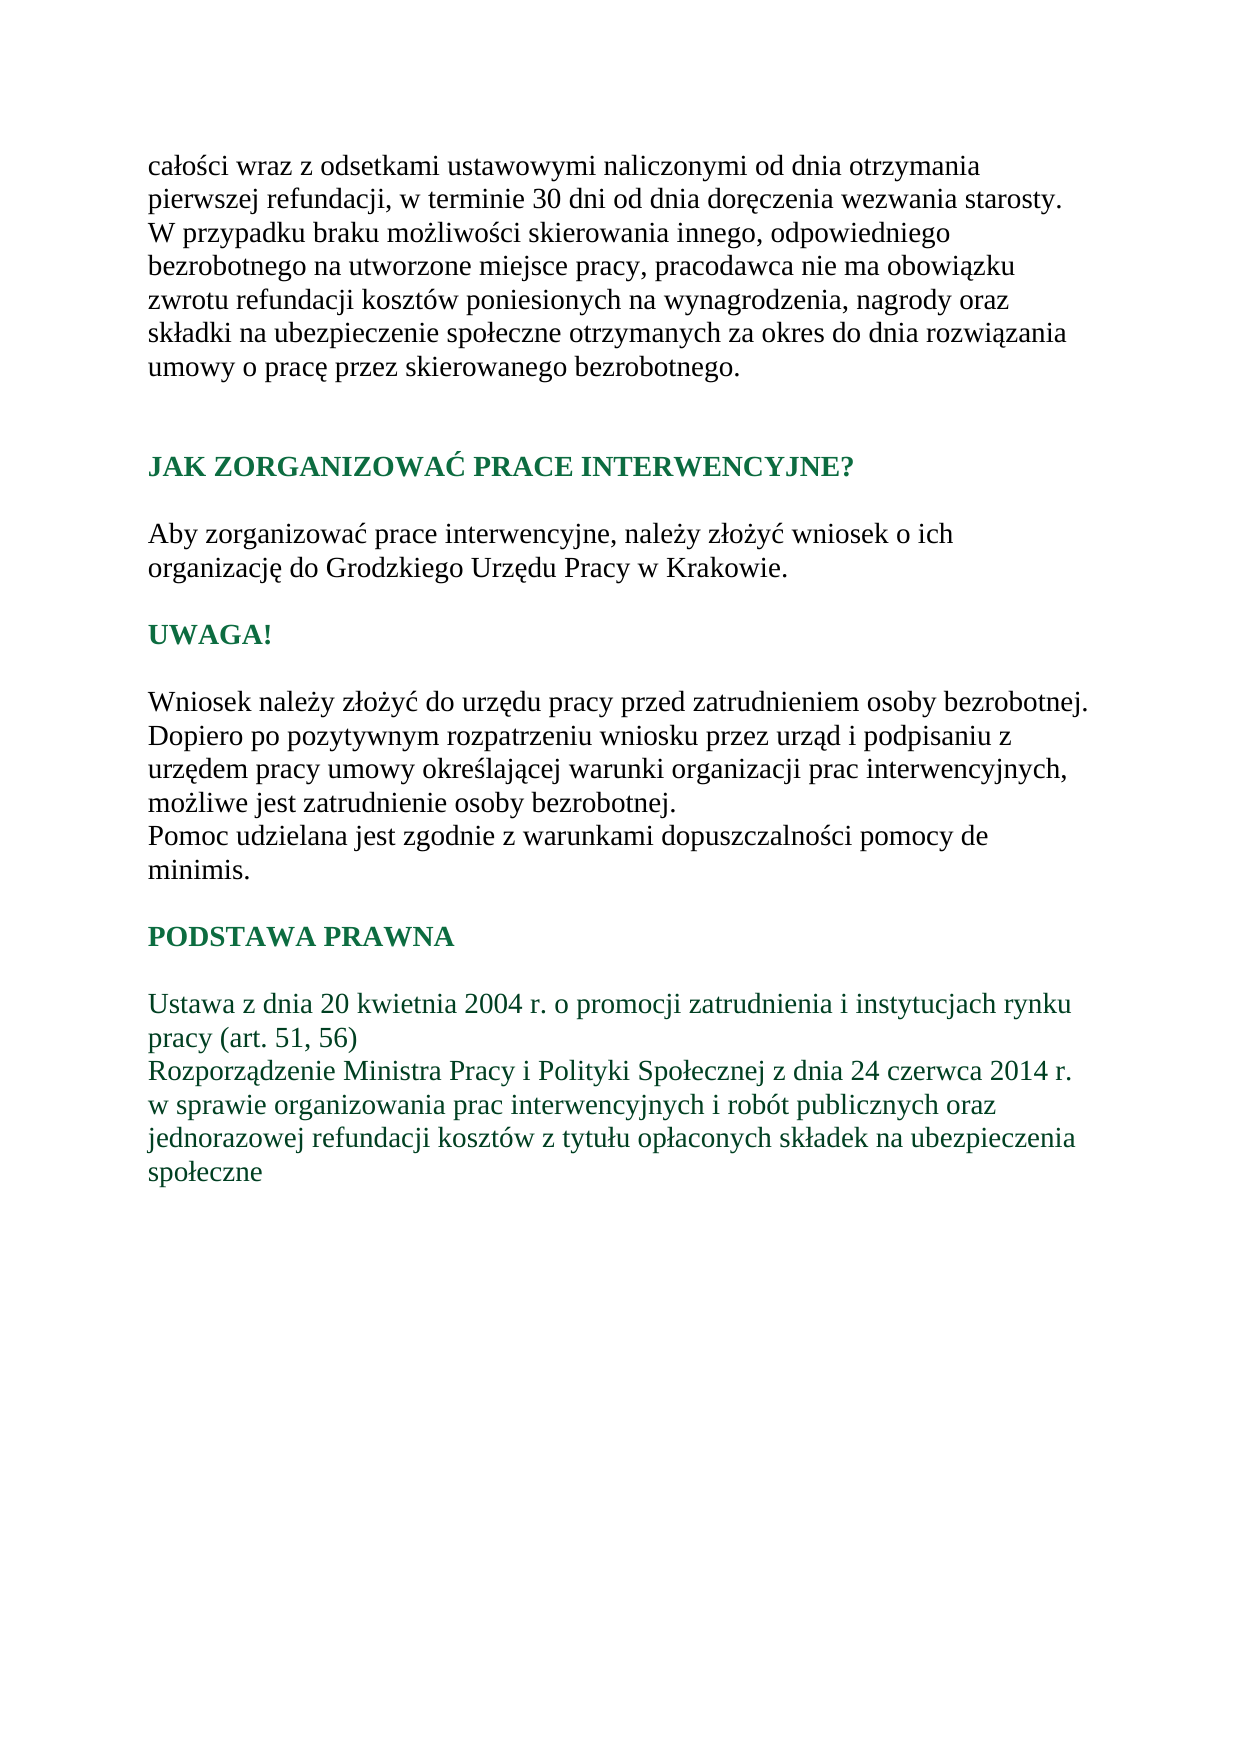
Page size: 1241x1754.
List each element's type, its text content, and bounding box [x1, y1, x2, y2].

text PODSTAWA PRAWNA [148, 919, 1093, 953]
text Ustawa z dnia 20 kwietnia 2004 r. o promocji zatrudnienia i instytucjach rynku pracy (art. 51, 56) Rozporządzenie Ministra Pracy i Polityki Społecznej z dnia 24 czerwca 2014 r. w sprawie organizowania prac interwencyjnych i robót publicznych oraz jednorazowej refundacji kosztów z tytułu opłaconych składek na ubezpieczenia społeczne [148, 986, 1093, 1187]
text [148, 148, 1093, 215]
text Aby zorganizować prace interwencyjne, należy złożyć wniosek o ich organizację do Grodzkiego Urzędu Pracy w Krakowie. [148, 517, 1093, 584]
text UWAGA! [148, 617, 1093, 651]
text W przypadku braku możliwości skierowania innego, odpowiedniego bezrobotnego na utworzone miejsce pracy, pracodawca nie ma obowiązku zwrotu refundacji kosztów poniesionych na wynagrodzenia, nagrody oraz składki na ubezpieczenie społeczne otrzymanych za okres do dnia rozwiązania umowy o pracę przez skierowanego bezrobotnego. [148, 215, 1093, 382]
text JAK ZORGANIZOWAĆ PRACE INTERWENCYJNE? [148, 449, 1093, 483]
text Wniosek należy złożyć do urzędu pracy przed zatrudnieniem osoby bezrobotnej. Dopiero po pozytywnym rozpatrzeniu wniosku przez urząd i podpisaniu z urzędem pracy umowy określającej warunki organizacji prac interwencyjnych, możliwe jest zatrudnienie osoby bezrobotnej. Pomoc udzielana jest zgodnie z warunkami dopuszczalności pomocy de minimis. [148, 684, 1093, 886]
